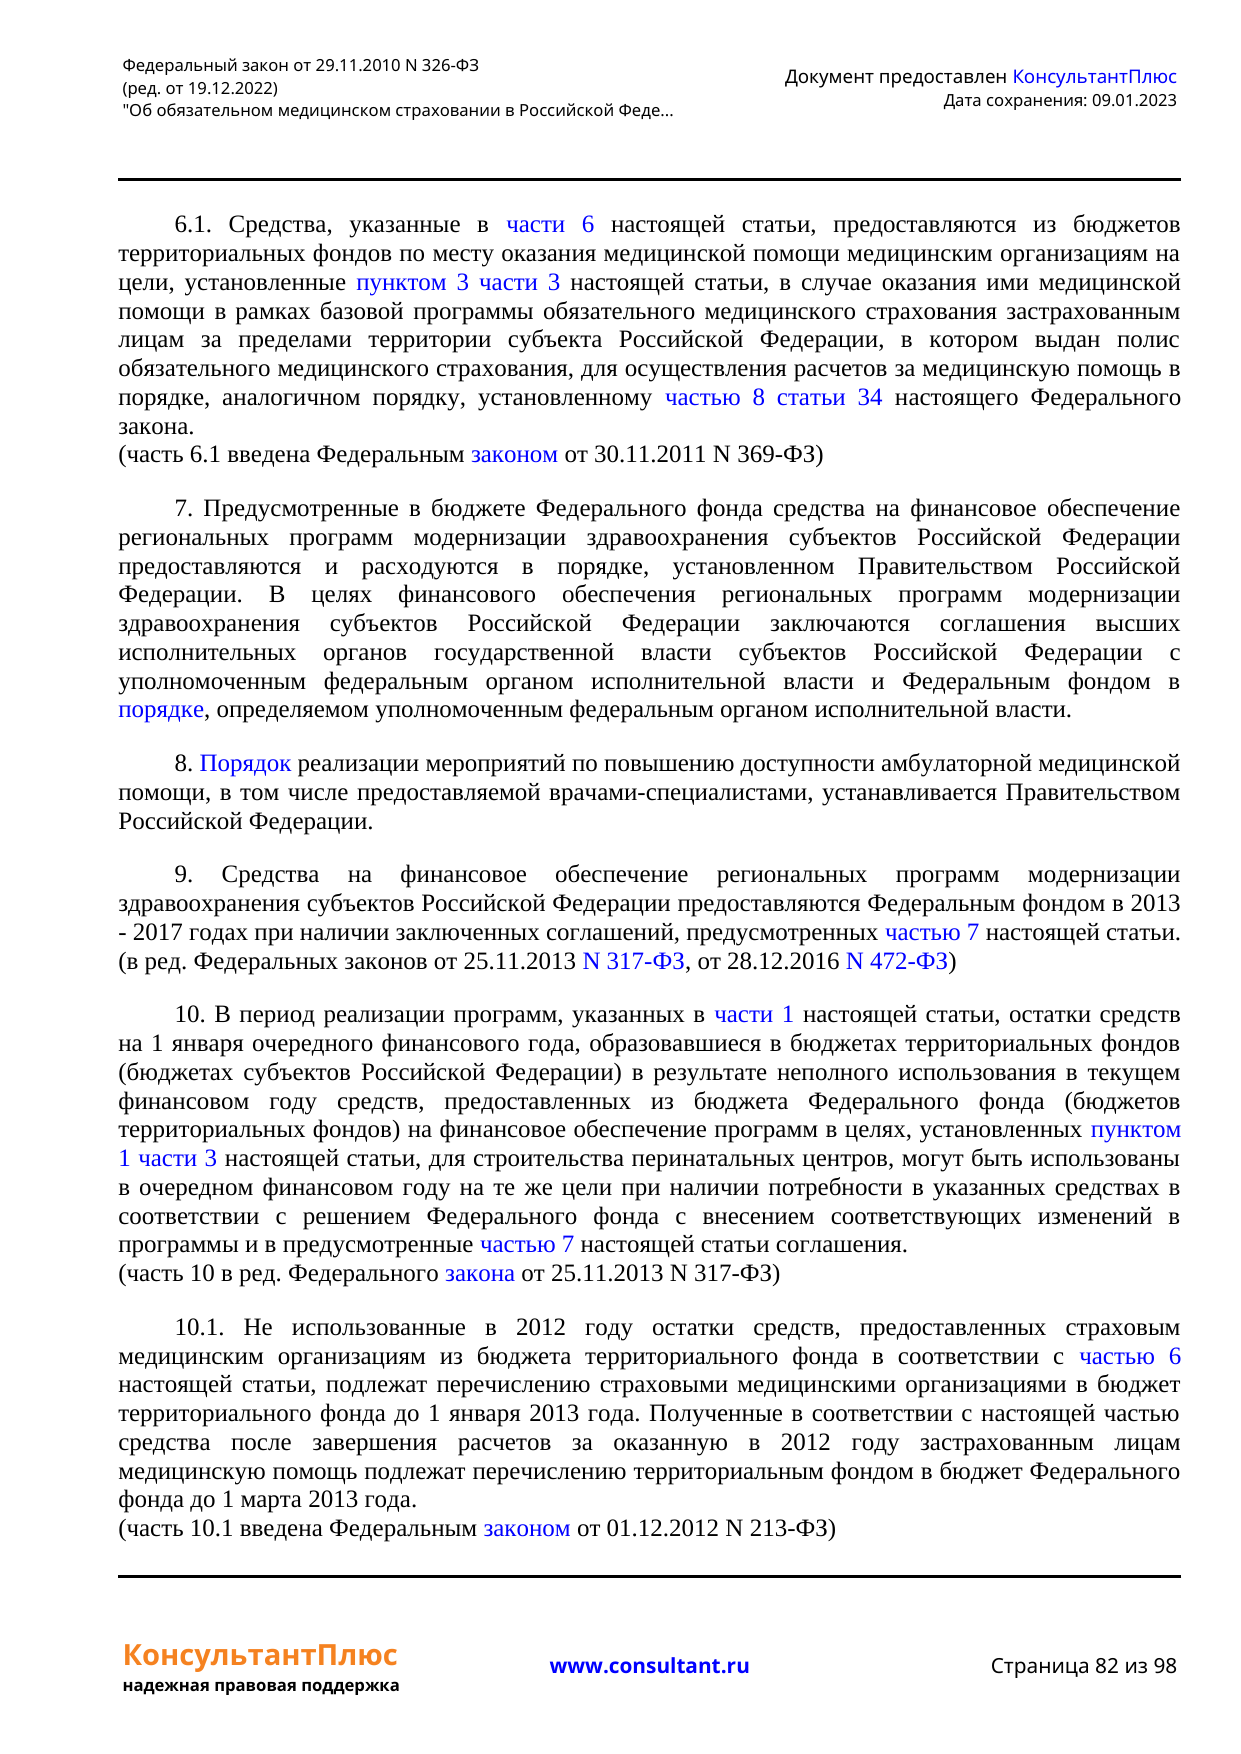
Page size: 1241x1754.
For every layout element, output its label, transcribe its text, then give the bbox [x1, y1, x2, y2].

text 7. Предусмотренные в бюджете Федерального фонда средства на финансовое обеспечение региональных программ модернизации здравоохранения субъектов Российской Федерации предоставляются и расходуются в порядке, установленном Правительством Российской Федерации. В целях финансового обеспечения региональных программ модернизации здравоохранения субъектов Российской Федерации заключаются соглашения высших исполнительных органов государственной власти субъектов Российской Федерации с уполномоченным федеральным органом исполнительной власти и Федеральным фондом в порядке, определяемом уполномоченным федеральным органом исполнительной власти. [118, 493, 1181, 723]
text (часть 10.1 введена Федеральным законом от 01.12.2012 N 213-ФЗ) [118, 1513, 1181, 1542]
text 6.1. Средства, указанные в части 6 настоящей статьи, предоставляются из бюджетов территориальных фондов по месту оказания медицинской помощи медицинским организациям на цели, установленные пунктом 3 части 3 настоящей статьи, в случае оказания ими медицинской помощи в рамках базовой программы обязательного медицинского страхования застрахованным лицам за пределами территории субъекта Российской Федерации, в котором выдан полис обязательного медицинского страхования, для осуществления расчетов за медицинскую помощь в порядке, аналогичном порядку, установленному частью 8 статьи 34 настоящего Федерального закона. [118, 209, 1181, 439]
text (часть 10 в ред. Федерального закона от 25.11.2013 N 317-ФЗ) [118, 1258, 1181, 1287]
text (в ред. Федеральных законов от 25.11.2013 N 317-ФЗ, от 28.12.2016 N 472-ФЗ) [118, 946, 1181, 974]
text 9. Средства на финансовое обеспечение региональных программ модернизации здравоохранения субъектов Российской Федерации предоставляются Федеральным фондом в 2013 - 2017 годах при наличии заключенных соглашений, предусмотренных частью 7 настоящей статьи. [118, 859, 1181, 946]
text 8. Порядок реализации мероприятий по повышению доступности амбулаторной медицинской помощи, в том числе предоставляемой врачами-специалистами, устанавливается Правительством Российской Федерации. [118, 748, 1181, 834]
text 10.1. Не использованные в 2012 году остатки средств, предоставленных страховым медицинским организациям из бюджета территориального фонда в соответствии с частью 6 настоящей статьи, подлежат перечислению страховыми медицинскими организациями в бюджет территориального фонда до 1 января 2013 года. Полученные в соответствии с настоящей частью средства после завершения расчетов за оказанную в 2012 году застрахованным лицам медицинскую помощь подлежат перечислению территориальным фондом в бюджет Федерального фонда до 1 марта 2013 года. [118, 1312, 1181, 1513]
text 10. В период реализации программ, указанных в части 1 настоящей статьи, остатки средств на 1 января очередного финансового года, образовавшиеся в бюджетах территориальных фондов (бюджетах субъектов Российской Федерации) в результате неполного использования в текущем финансовом году средств, предоставленных из бюджета Федерального фонда (бюджетов территориальных фондов) на финансовое обеспечение программ в целях, установленных пунктом 1 части 3 настоящей статьи, для строительства перинатальных центров, могут быть использованы в очередном финансовом году на те же цели при наличии потребности в указанных средствах в соответствии с решением Федерального фонда с внесением соответствующих изменений в программы и в предусмотренные частью 7 настоящей статьи соглашения. [118, 999, 1181, 1258]
text (часть 6.1 введена Федеральным законом от 30.11.2011 N 369-ФЗ) [118, 439, 1181, 468]
